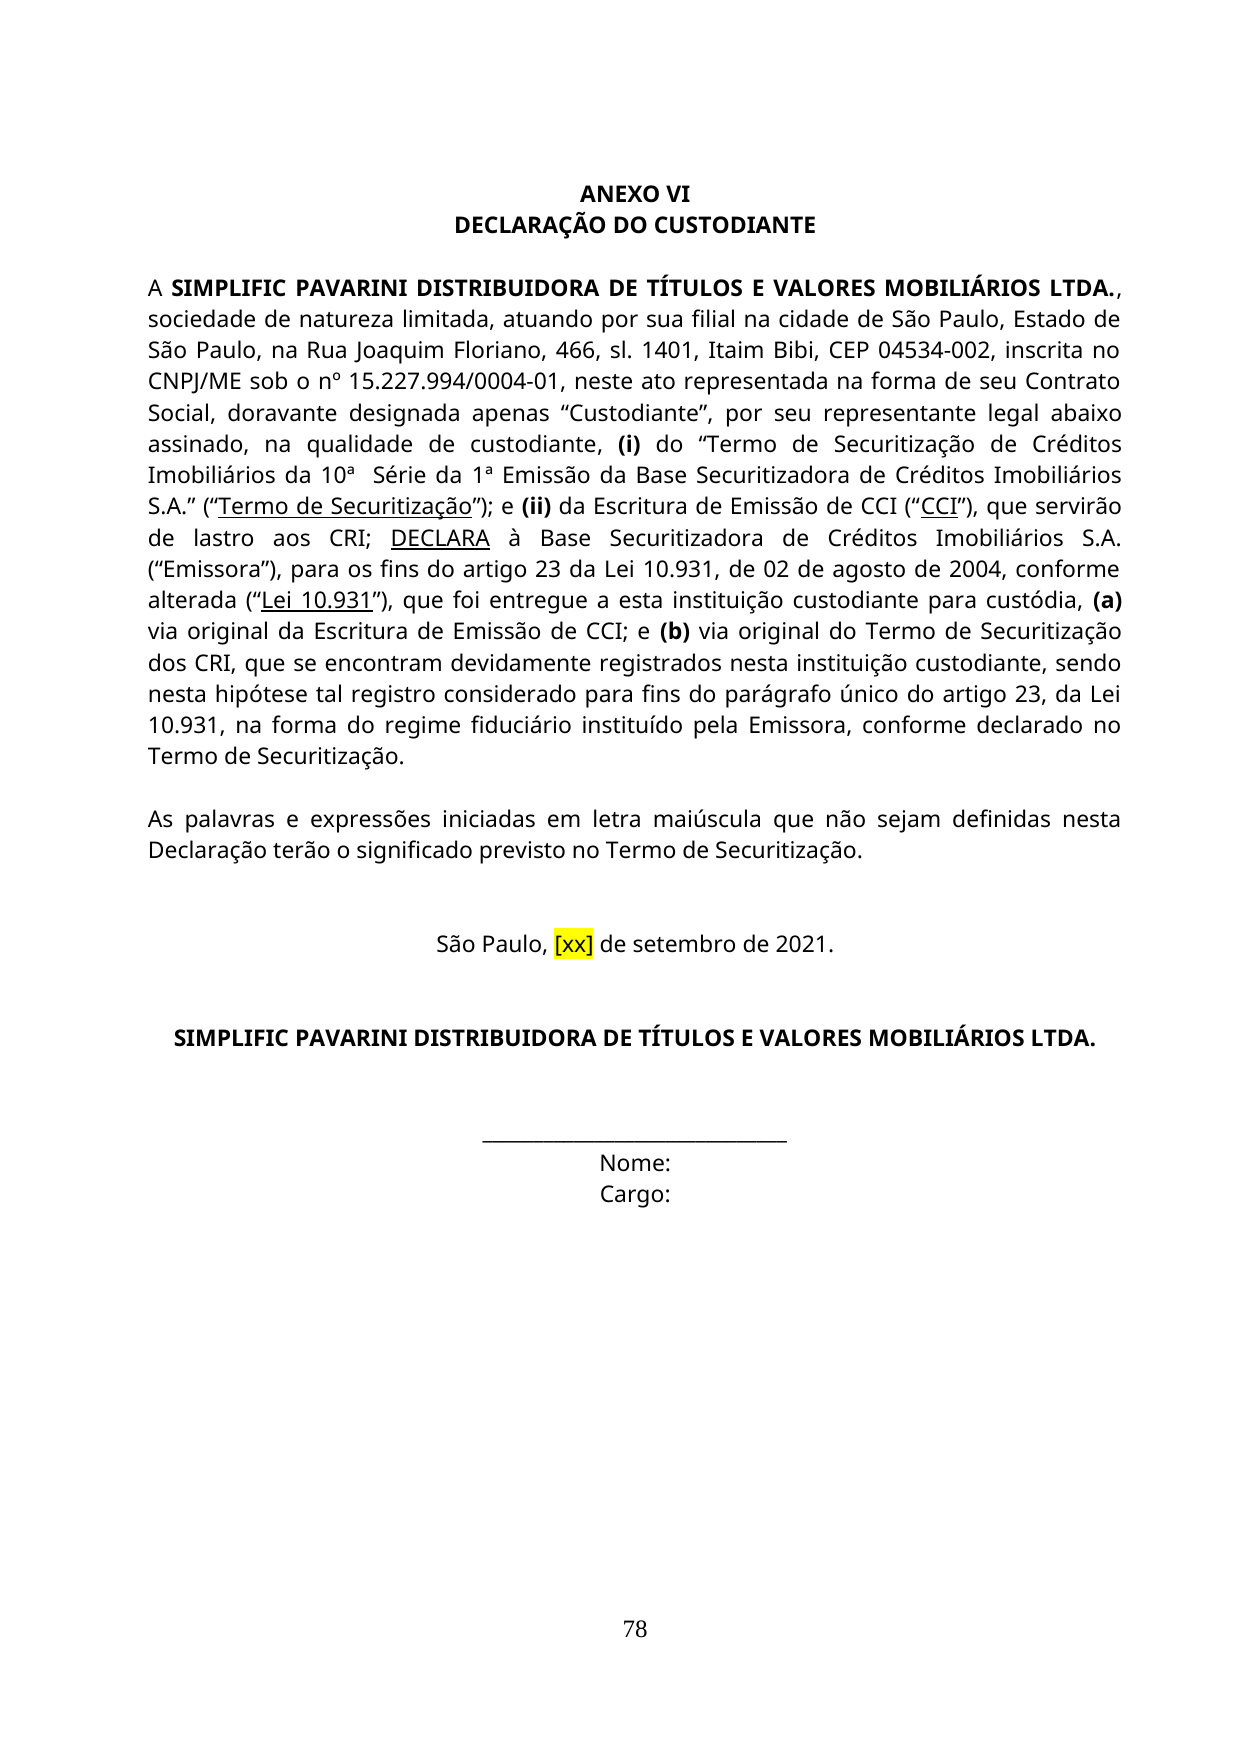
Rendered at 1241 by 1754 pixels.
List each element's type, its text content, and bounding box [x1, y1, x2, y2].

table_cell Nome: [386, 1146, 884, 1177]
text DECLARAÇÃO DO CUSTODIANTE [148, 208, 1122, 240]
table_cell Cargo: [386, 1177, 884, 1208]
text SIMPLIFIC PAVARINI DISTRIBUIDORA DE TÍTULOS E VALORES MOBILIÁRIOS LTDA. [148, 1021, 1122, 1052]
text As palavras e expressões iniciadas em letra maiúscula que não sejam definidas nesta Declaração terão o significado previsto no Termo de Securitização. [148, 802, 1122, 865]
table_header ______________________________ [386, 1115, 884, 1146]
text A SIMPLIFIC PAVARINI DISTRIBUIDORA DE TÍTULOS E VALORES MOBILIÁRIOS LTDA., sociedade de natureza limitada, atuando por sua filial na cidade de São Paulo, Estado de São Paulo, na Rua Joaquim Floriano, 466, sl. 1401, Itaim Bibi, CEP 04534-002, inscrita no CNPJ/ME sob o nº 15.227.994/0004-01, neste ato representada na forma de seu Contrato Social, doravante designada apenas “Custodiante”, por seu representante legal abaixo assinado, na qualidade de custodiante, (i) do “Termo de Securitização de Créditos Imobiliários da 10ª Série da 1ª Emissão da Base Securitizadora de Créditos Imobiliários S.A.” (“Termo de Securitização”); e (ii) da Escritura de Emissão de CCI (“CCI”), que servirão de lastro aos CRI; DECLARA à Base Securitizadora de Créditos Imobiliários S.A. (“Emissora”), para os fins do artigo 23 da Lei 10.931, de 02 de agosto de 2004, conforme alterada (“Lei 10.931”), que foi entregue a esta instituição custodiante para custódia, (a) via original da Escritura de Emissão de CCI; e (b) via original do Termo de Securitização dos CRI, que se encontram devidamente registrados nesta instituição custodiante, sendo nesta hipótese tal registro considerado para fins do parágrafo único do artigo 23, da Lei 10.931, na forma do regime fiduciário instituído pela Emissora, conforme declarado no Termo de Securitização. [148, 271, 1122, 771]
subtitle ANEXO VI [148, 177, 1122, 208]
text São Paulo, [xx] de setembro de 2021. [148, 927, 1122, 958]
